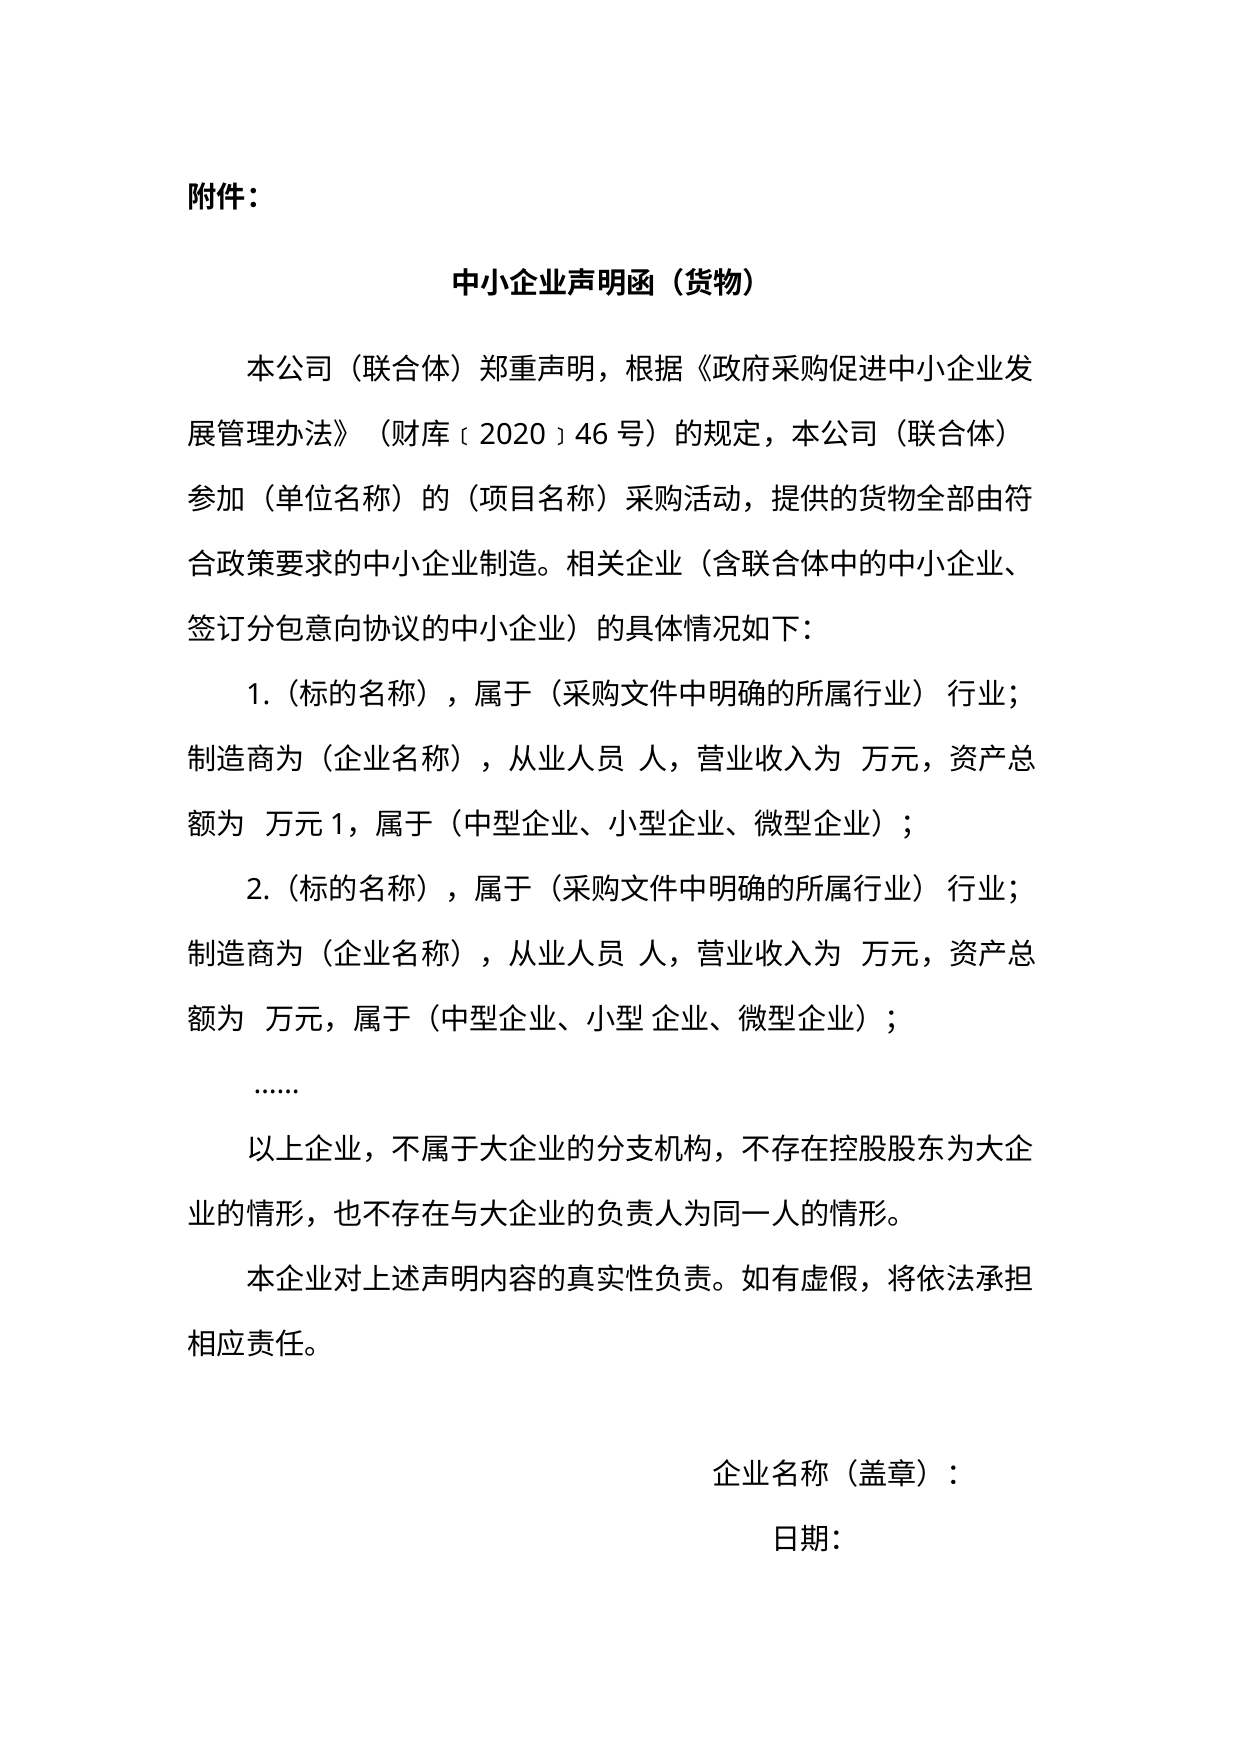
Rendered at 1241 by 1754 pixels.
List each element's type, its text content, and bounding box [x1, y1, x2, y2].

text 本企业对上述声明内容的真实性负责。如有虚假，将依法承担相应责任。 [187, 1244, 1053, 1374]
text 附件： [187, 162, 1053, 227]
text 本公司（联合体）郑重声明，根据《政府采购促进中小企业发展管理办法》（财库﹝2020﹞46 号）的规定，本公司（联合体）参加（单位名称）的（项目名称）采购活动，提供的货物全部由符合政策要求的中小企业制造。相关企业（含联合体中的中小企业、签订分包意向协议的中小企业）的具体情况如下： [187, 334, 1053, 659]
text …… [187, 1049, 1053, 1114]
text 1.（标的名称），属于（采购文件中明确的所属行业） 行业；制造商为（企业名称），从业人员 人，营业收入为 万元，资产总额为 万元1，属于（中型企业、小型企业、微型企业）； [187, 659, 1053, 854]
text 2.（标的名称），属于（采购文件中明确的所属行业） 行业；制造商为（企业名称），从业人员 人，营业收入为 万元，资产总额为 万元，属于（中型企业、小型 企业、微型企业）； [187, 854, 1053, 1049]
text 以上企业，不属于大企业的分支机构，不存在控股股东为大企业的情形，也不存在与大企业的负责人为同一人的情形。 [187, 1114, 1053, 1244]
text 企业名称（盖章）： [187, 1439, 1053, 1504]
text 中小企业声明函（货物） [187, 248, 1053, 313]
text 日期： [187, 1504, 1053, 1569]
